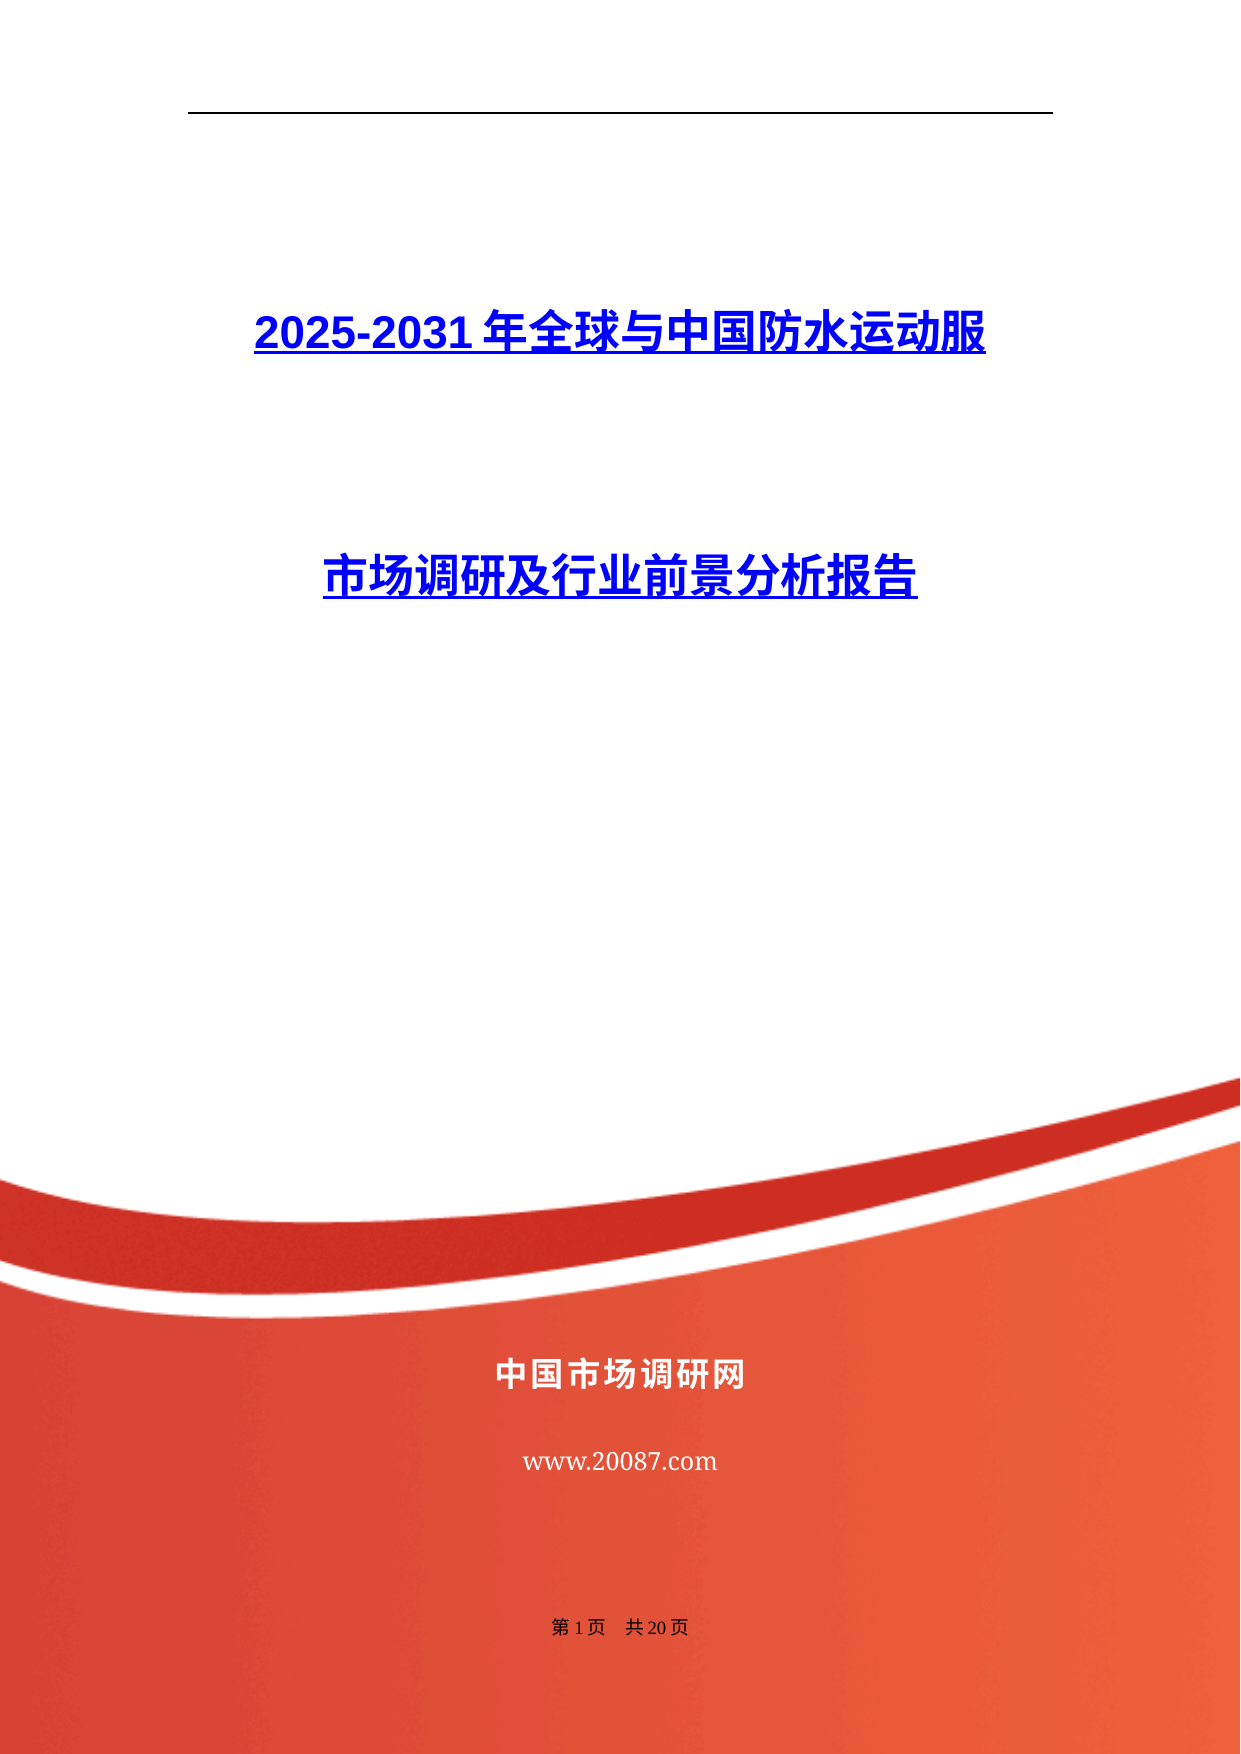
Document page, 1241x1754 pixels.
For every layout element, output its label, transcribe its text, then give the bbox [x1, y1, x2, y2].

picture [0, 1006, 1241, 1754]
text www.20087.com [187, 1428, 1053, 1493]
table_header 2025-2031年全球与中国防水运动服市场调研及行业前景分析报告 [188, 207, 1053, 773]
subtitle 中国市场调研网 [187, 1339, 1053, 1404]
